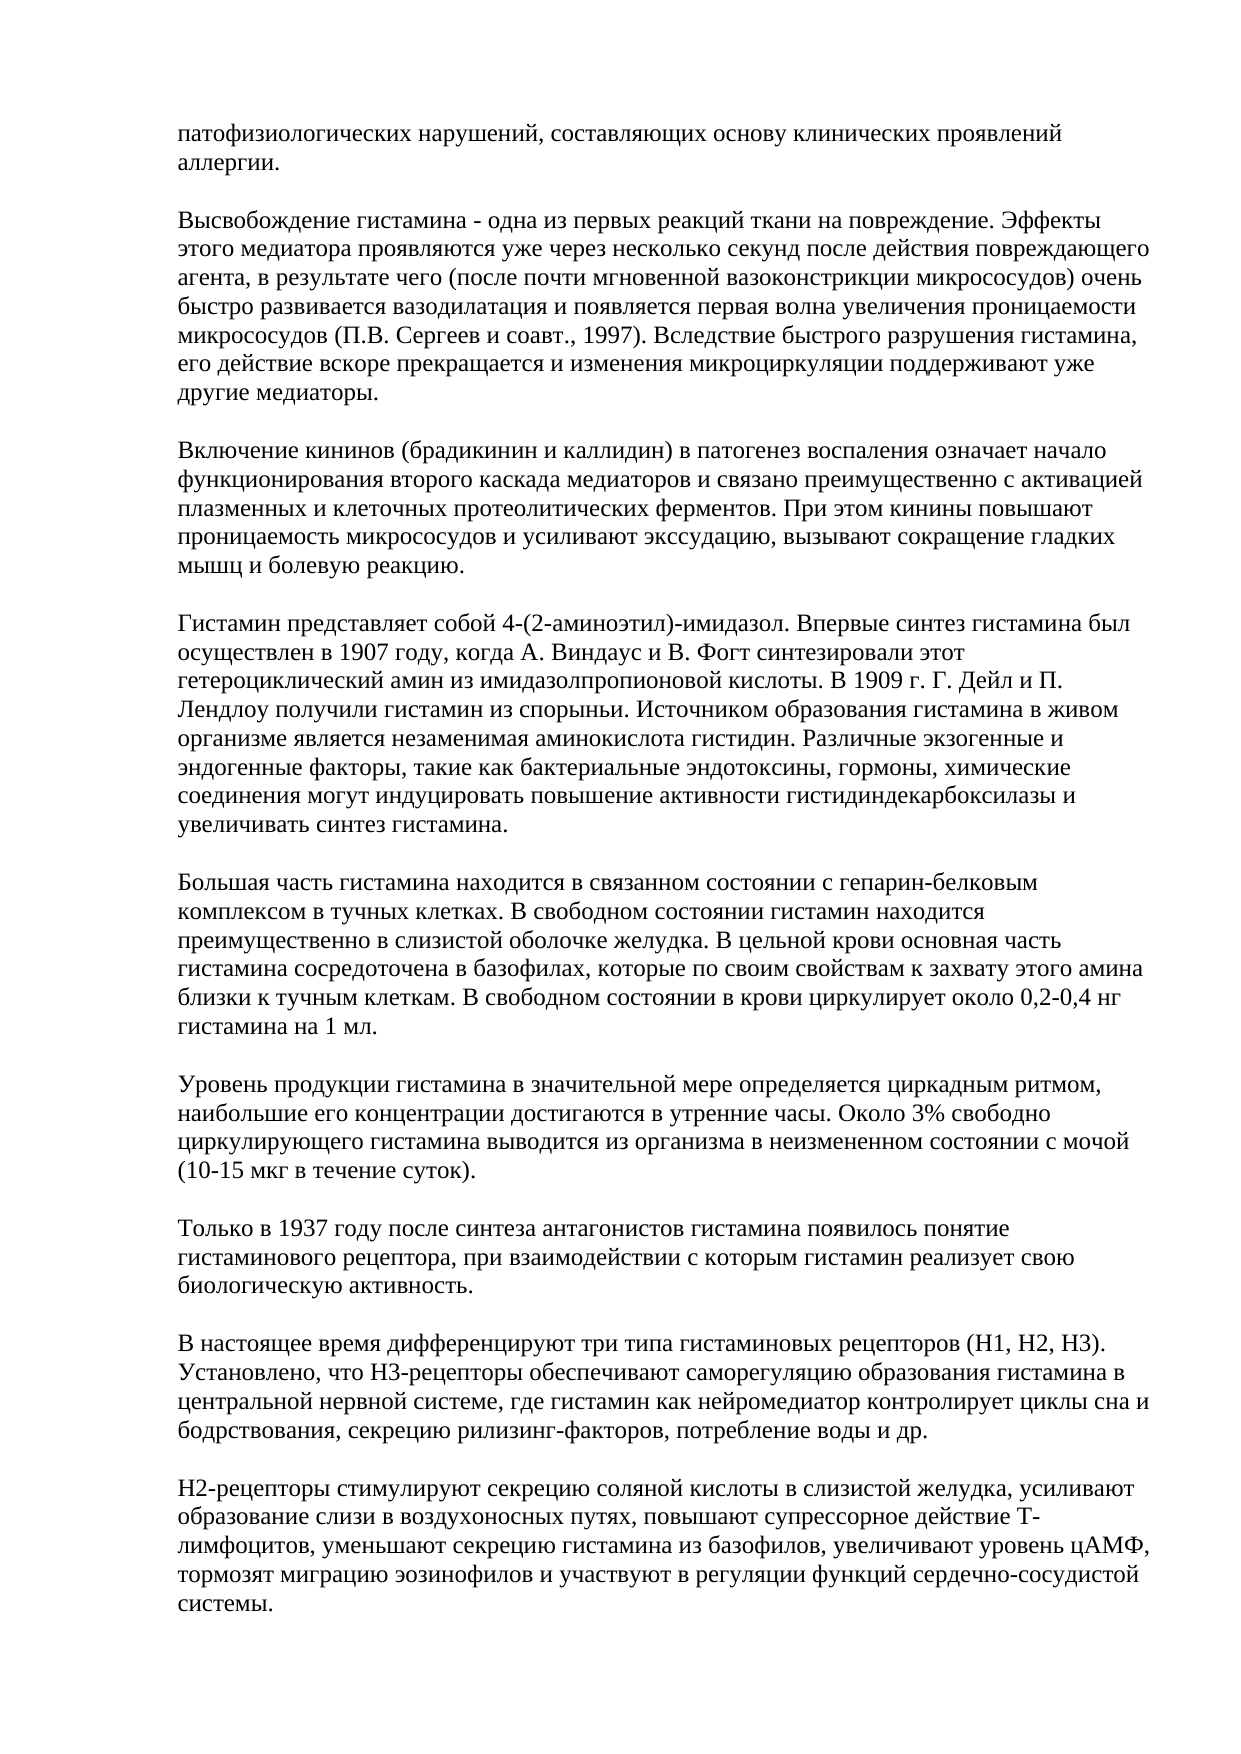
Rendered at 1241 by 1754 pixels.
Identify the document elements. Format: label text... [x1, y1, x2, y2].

text Уровень продукции гистамина в значительной мере определяется циркадным ритмом, наибольшие его концентрации достигаются в утренние часы. Около 3% свободно циркулирующего гистамина выводится из организма в неизмененном состоянии с мочой (10-15 мкг в течение суток). [177, 1069, 1152, 1184]
text Только в 1937 году после синтеза антагонистов гистамина появилось понятие гистаминового рецептора, при взаимодействии с которым гистамин реализует свою биологическую активность. [177, 1213, 1152, 1299]
text Включение кининов (брадикинин и каллидин) в патогенез воспаления означает начало функционирования второго каскада медиаторов и связано преимущественно с активацией плазменных и клеточных протеолитических ферментов. При этом кинины повышают проницаемость микрососудов и усиливают экссудацию, вызывают сокращение гладких мышц и болевую реакцию. [177, 435, 1152, 579]
text В настоящее время дифференцируют три типа гистаминовых рецепторов (H1, Н2, Н3). Установлено, что Н3-рецепторы обеспечивают саморегуляцию образования гистамина в центральной нервной системе, где гистамин как нейромедиатор контролирует циклы сна и бодрствования, секрецию рилизинг-факторов, потребление воды и др. [177, 1328, 1152, 1443]
text Высвобождение гистамина - одна из первых реакций ткани на повреждение. Эффекты этого медиатора проявляются уже через несколько секунд после действия повреждающего агента, в результате чего (после почти мгновенной вазоконстрикции микрососудов) очень быстро развивается вазодилатация и появляется первая волна увеличения проницаемости микрососудов (П.В. Сергеев и соавт., 1997). Вследствие быстрого разрушения гистамина, его действие вскоре прекращается и изменения микроциркуляции поддерживают уже другие медиаторы. [177, 205, 1152, 406]
text Большая часть гистамина находится в связанном состоянии с гепарин-белковым комплексом в тучных клетках. В свободном состоянии гистамин находится преимущественно в слизистой оболочке желудка. В цельной крови основная часть гистамина сосредоточена в базофилах, которые по своим свойствам к захвату этого амина близки к тучным клеткам. В свободном состоянии в крови циркулирует около 0,2-0,4 нг гистамина на 1 мл. [177, 867, 1152, 1040]
text Гистамин представляет собой 4-(2-аминоэтил)-имидазол. Впервые синтез гистамина был осуществлен в 1907 году, когда А. Виндаус и В. Фогт синтезировали этот гетероциклический амин из имидазолпропионовой кислоты. В 1909 г. Г. Дейл и П. Лендлоу получили гистамин из спорыньи. Источником образования гистамина в живом организме является незаменимая аминокислота гистидин. Различные экзогенные и эндогенные факторы, такие как бактериальные эндотоксины, гормоны, химические соединения могут индуцировать повышение активности гистидиндекарбоксилазы и увеличивать синтез гистамина. [177, 608, 1152, 838]
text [177, 118, 1152, 176]
text H2-рецепторы стимулируют секрецию соляной кислоты в слизистой желудка, усиливают образование слизи в воздухоносных путях, повышают супрессорное действие Т-лимфоцитов, уменьшают секрецию гистамина из базофилов, увеличивают уровень цАМФ, тормозят миграцию эозинофилов и участвуют в регуляции функций сердечно-сосудистой системы. [177, 1473, 1152, 1616]
